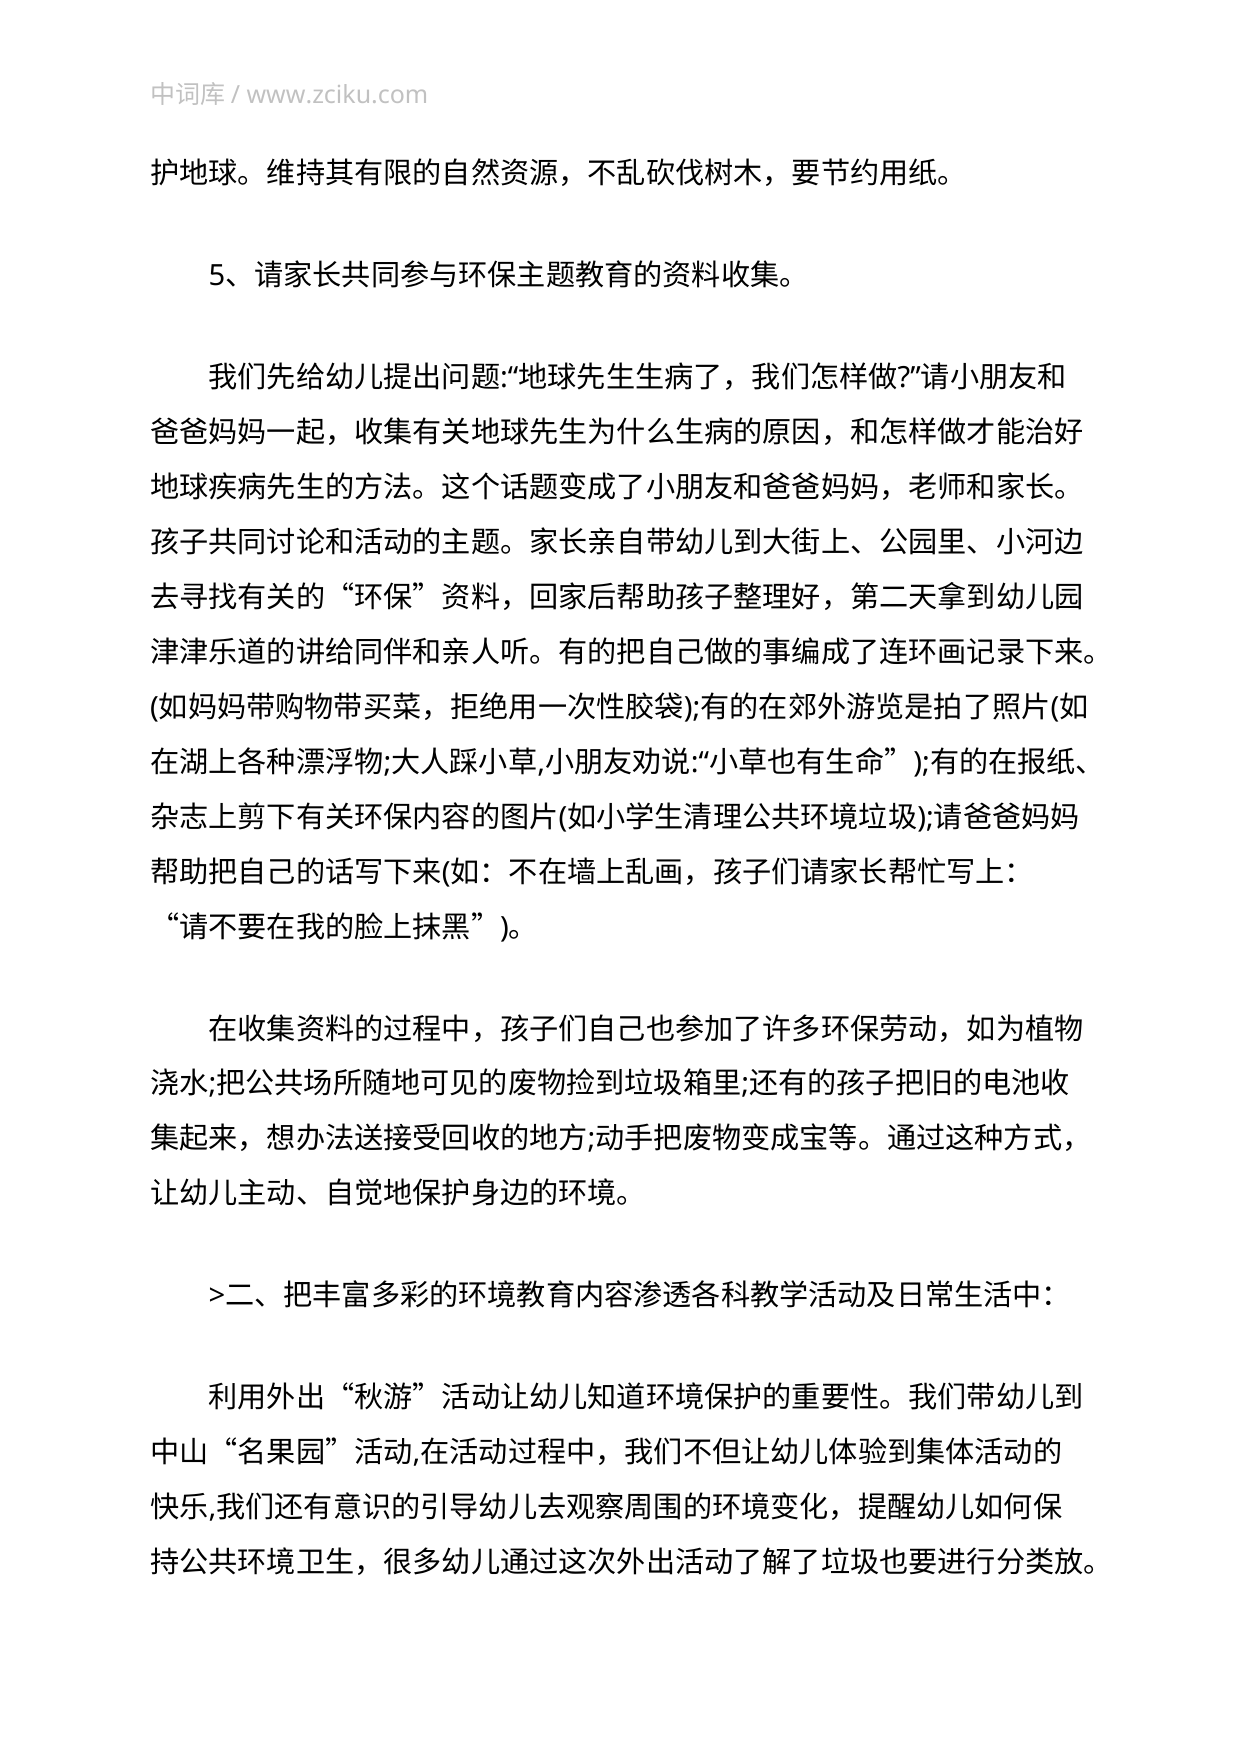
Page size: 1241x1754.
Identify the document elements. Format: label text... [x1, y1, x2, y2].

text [150, 150, 1090, 192]
text >二、把丰富多彩的环境教育内容渗透各科教学活动及日常生活中： [150, 1272, 1090, 1314]
text 我们先给幼儿提出问题:“地球先生生病了，我们怎样做?”请小朋友和爸爸妈妈一起，收集有关地球先生为什么生病的原因，和怎样做才能治好地球疾病先生的方法。这个话题变成了小朋友和爸爸妈妈，老师和家长。孩子共同讨论和活动的主题。家长亲自带幼儿到大街上、公园里、小河边去寻找有关的“环保”资料，回家后帮助孩子整理好，第二天拿到幼儿园津津乐道的讲给同伴和亲人听。有的把自己做的事编成了连环画记录下来。(如妈妈带购物带买菜，拒绝用一次性胶袋);有的在郊外游览是拍了照片(如在湖上各种漂浮物;大人踩小草,小朋友劝说:“小草也有生命”);有的在报纸、杂志上剪下有关环保内容的图片(如小学生清理公共环境垃圾);请爸爸妈妈帮助把自己的话写下来(如：不在墙上乱画，孩子们请家长帮忙写上：“请不要在我的脸上抹黑”)。 [150, 354, 1090, 946]
text 在收集资料的过程中，孩子们自己也参加了许多环保劳动，如为植物浇水;把公共场所随地可见的废物捡到垃圾箱里;还有的孩子把旧的电池收集起来，想办法送接受回收的地方;动手把废物变成宝等。通过这种方式，让幼儿主动、自觉地保护身边的环境。 [150, 1005, 1090, 1212]
text 5、请家长共同参与环保主题教育的资料收集。 [150, 252, 1090, 294]
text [150, 1374, 1090, 1581]
